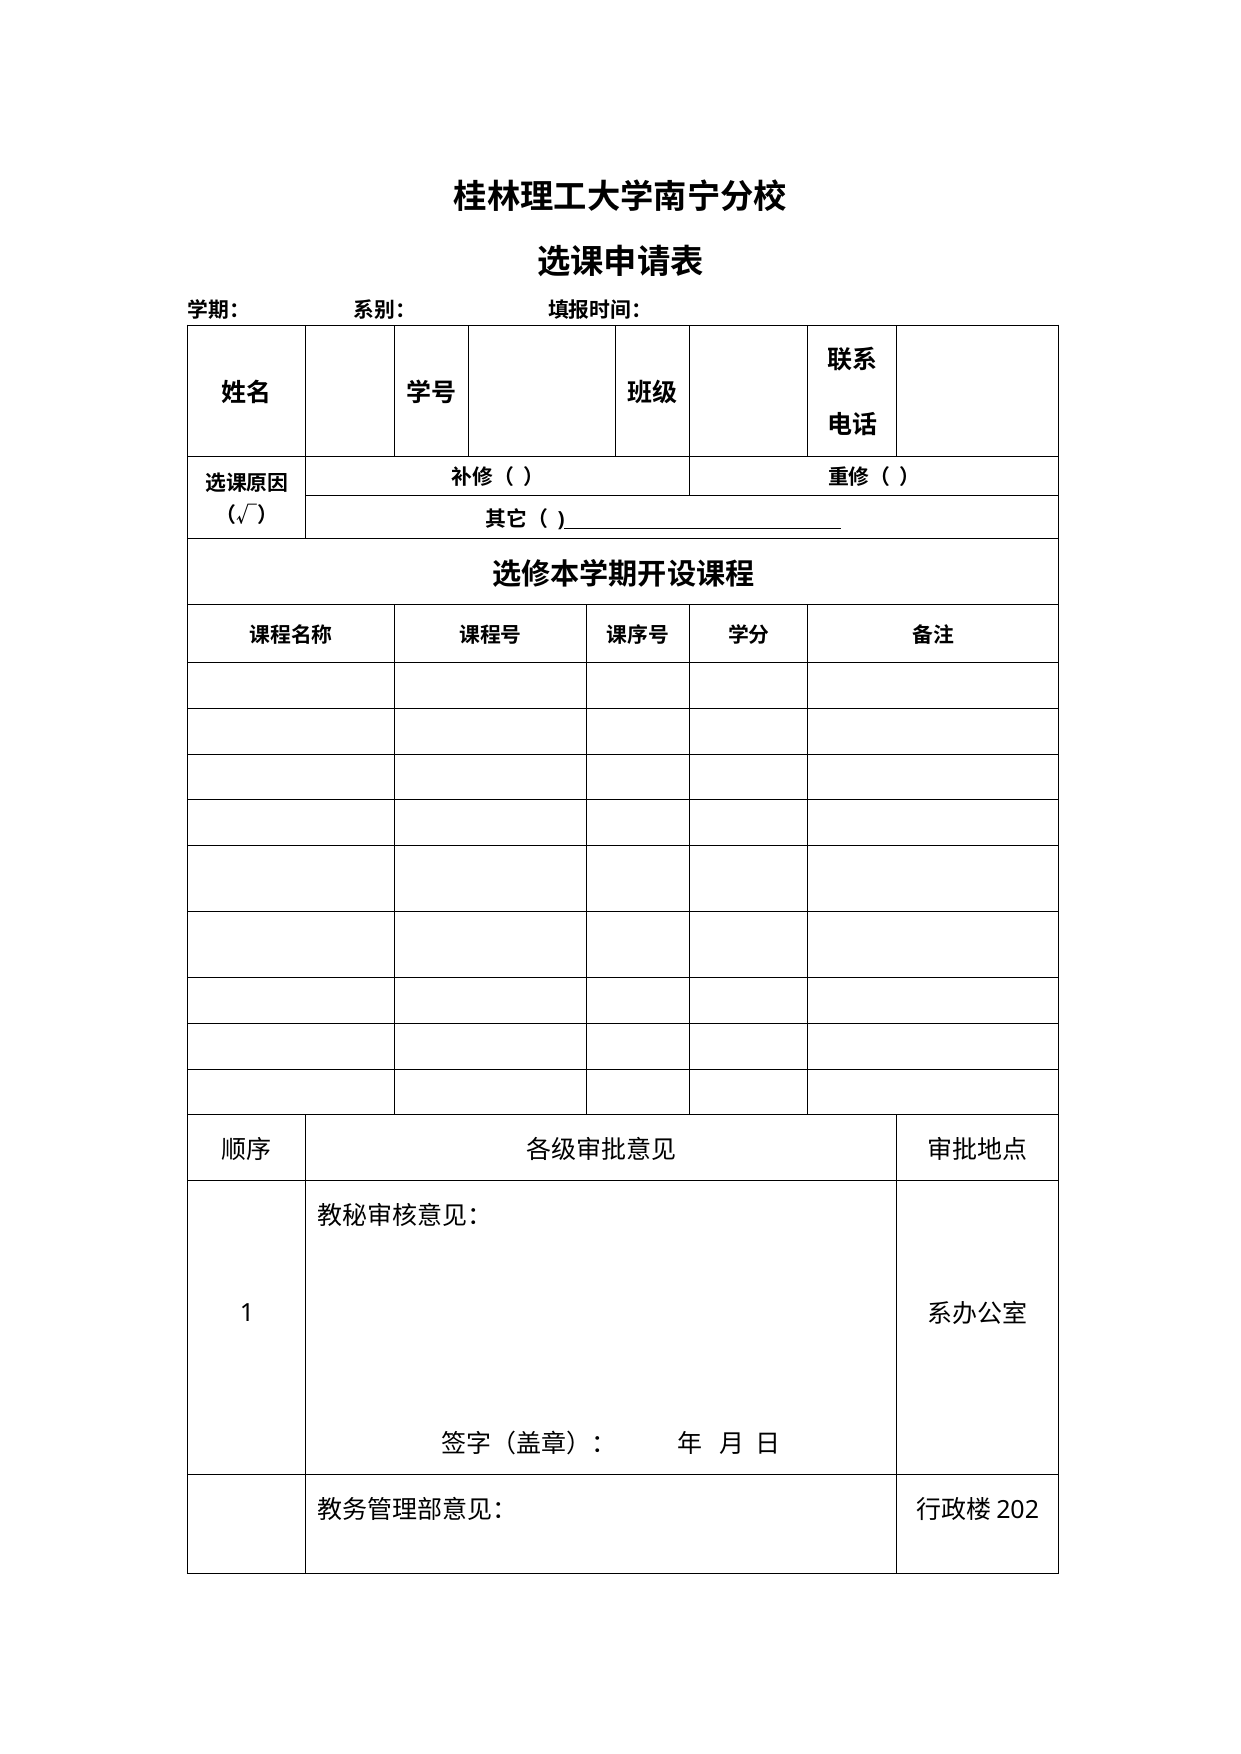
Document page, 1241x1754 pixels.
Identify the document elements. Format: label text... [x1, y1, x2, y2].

table_cell [188, 755, 394, 799]
table_cell [395, 800, 586, 845]
table_cell 行政楼202 [897, 1475, 1058, 1572]
table_cell [690, 978, 807, 1023]
table_cell 选修本学期开设课程 [188, 539, 1058, 604]
table_cell 系办公室 [897, 1181, 1058, 1474]
table_cell [808, 912, 1058, 977]
text 选课申请表 [187, 227, 1053, 292]
table_cell [395, 978, 586, 1023]
table_cell [587, 912, 689, 977]
table_cell [188, 800, 394, 845]
table_cell 课序号 [587, 605, 689, 662]
table_cell [587, 755, 689, 799]
table_cell [188, 846, 394, 911]
table_cell [395, 663, 586, 708]
table_header 姓名 [188, 326, 305, 456]
table_cell [690, 755, 807, 799]
table_cell [395, 1024, 586, 1069]
table_header 班级 [616, 326, 689, 456]
table_cell [690, 912, 807, 977]
table_cell [808, 755, 1058, 799]
table_cell [188, 912, 394, 977]
table_cell [188, 1070, 394, 1114]
table_cell 2 [188, 1475, 305, 1572]
table_cell 其它（ ) . [306, 496, 1058, 538]
table_cell 课程号 [395, 605, 586, 662]
table_cell [587, 1024, 689, 1069]
table_cell [587, 1070, 689, 1114]
table_cell [690, 1024, 807, 1069]
table_cell [808, 663, 1058, 708]
table_header 学号 [395, 326, 468, 456]
table_cell 教秘审核意见： 签字（盖章）： 年 月 日 [306, 1181, 896, 1474]
table_cell [188, 1024, 394, 1069]
table_cell [808, 800, 1058, 845]
table_cell [587, 709, 689, 754]
table_cell 学分 [690, 605, 807, 662]
table_cell [808, 978, 1058, 1023]
table_cell 顺序 [188, 1115, 305, 1180]
table_header [469, 326, 615, 456]
table_cell [188, 978, 394, 1023]
table_cell [395, 709, 586, 754]
table_cell [690, 709, 807, 754]
table_cell [395, 846, 586, 911]
table_cell [395, 755, 586, 799]
table_header [306, 326, 394, 456]
table_cell [587, 800, 689, 845]
table_header 联系电话 [808, 326, 896, 456]
table_cell [808, 846, 1058, 911]
table_cell [690, 1070, 807, 1114]
table_cell 1 [188, 1181, 305, 1474]
table_cell [808, 1024, 1058, 1069]
table_cell [587, 978, 689, 1023]
table_cell 各级审批意见 [306, 1115, 896, 1180]
table_cell 审批地点 [897, 1115, 1058, 1180]
text 桂林理工大学南宁分校 [187, 162, 1053, 227]
table_cell [808, 1070, 1058, 1114]
table_cell [188, 709, 394, 754]
table_cell 选课原因（√） [188, 457, 305, 538]
table_header [690, 326, 807, 456]
table_cell 备注 [808, 605, 1058, 662]
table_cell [306, 1475, 896, 1572]
table_cell [587, 846, 689, 911]
table_cell [395, 912, 586, 977]
table_cell 重修（ ） [690, 457, 1058, 494]
table_cell [587, 663, 689, 708]
table_header [897, 326, 1058, 456]
table_cell [188, 663, 394, 708]
table_cell [690, 800, 807, 845]
table_cell [690, 663, 807, 708]
table_cell [808, 709, 1058, 754]
table_cell 补修（ ） [306, 457, 689, 494]
table_cell 课程名称 [188, 605, 394, 662]
text 学期： 系别： 填报时间： [187, 292, 1053, 324]
table_cell [690, 846, 807, 911]
table_cell [395, 1070, 586, 1114]
